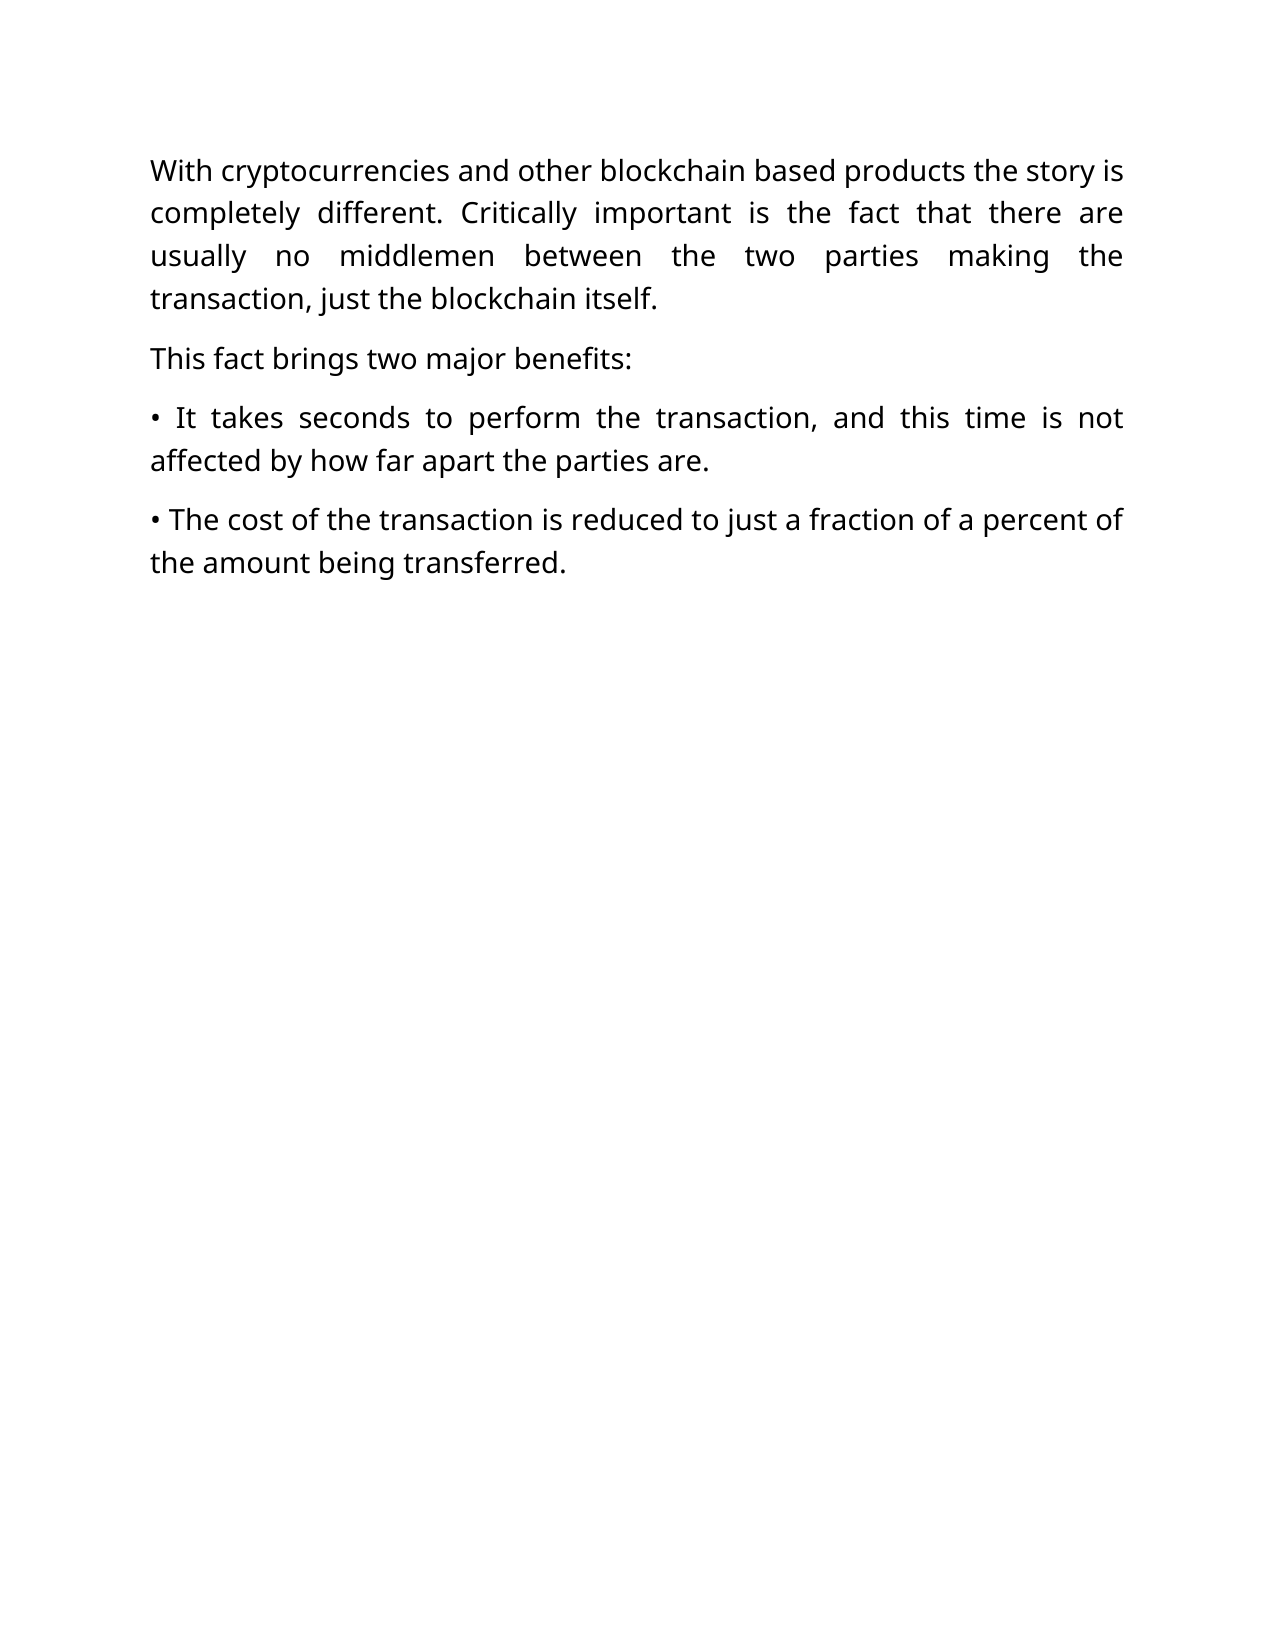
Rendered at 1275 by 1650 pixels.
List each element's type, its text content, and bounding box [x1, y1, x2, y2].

text This fact brings two major benefits: [150, 338, 1125, 378]
text With cryptocurrencies and other blockchain based products the story is completely different. Critically important is the fact that there are usually no middlemen between the two parties making the transaction, just the blockchain itself. [150, 150, 1125, 318]
text • The cost of the transaction is reduced to just a fraction of a percent of the amount being transferred. [150, 500, 1125, 582]
text • It takes seconds to perform the transaction, and this time is not affected by how far apart the parties are. [150, 397, 1125, 480]
